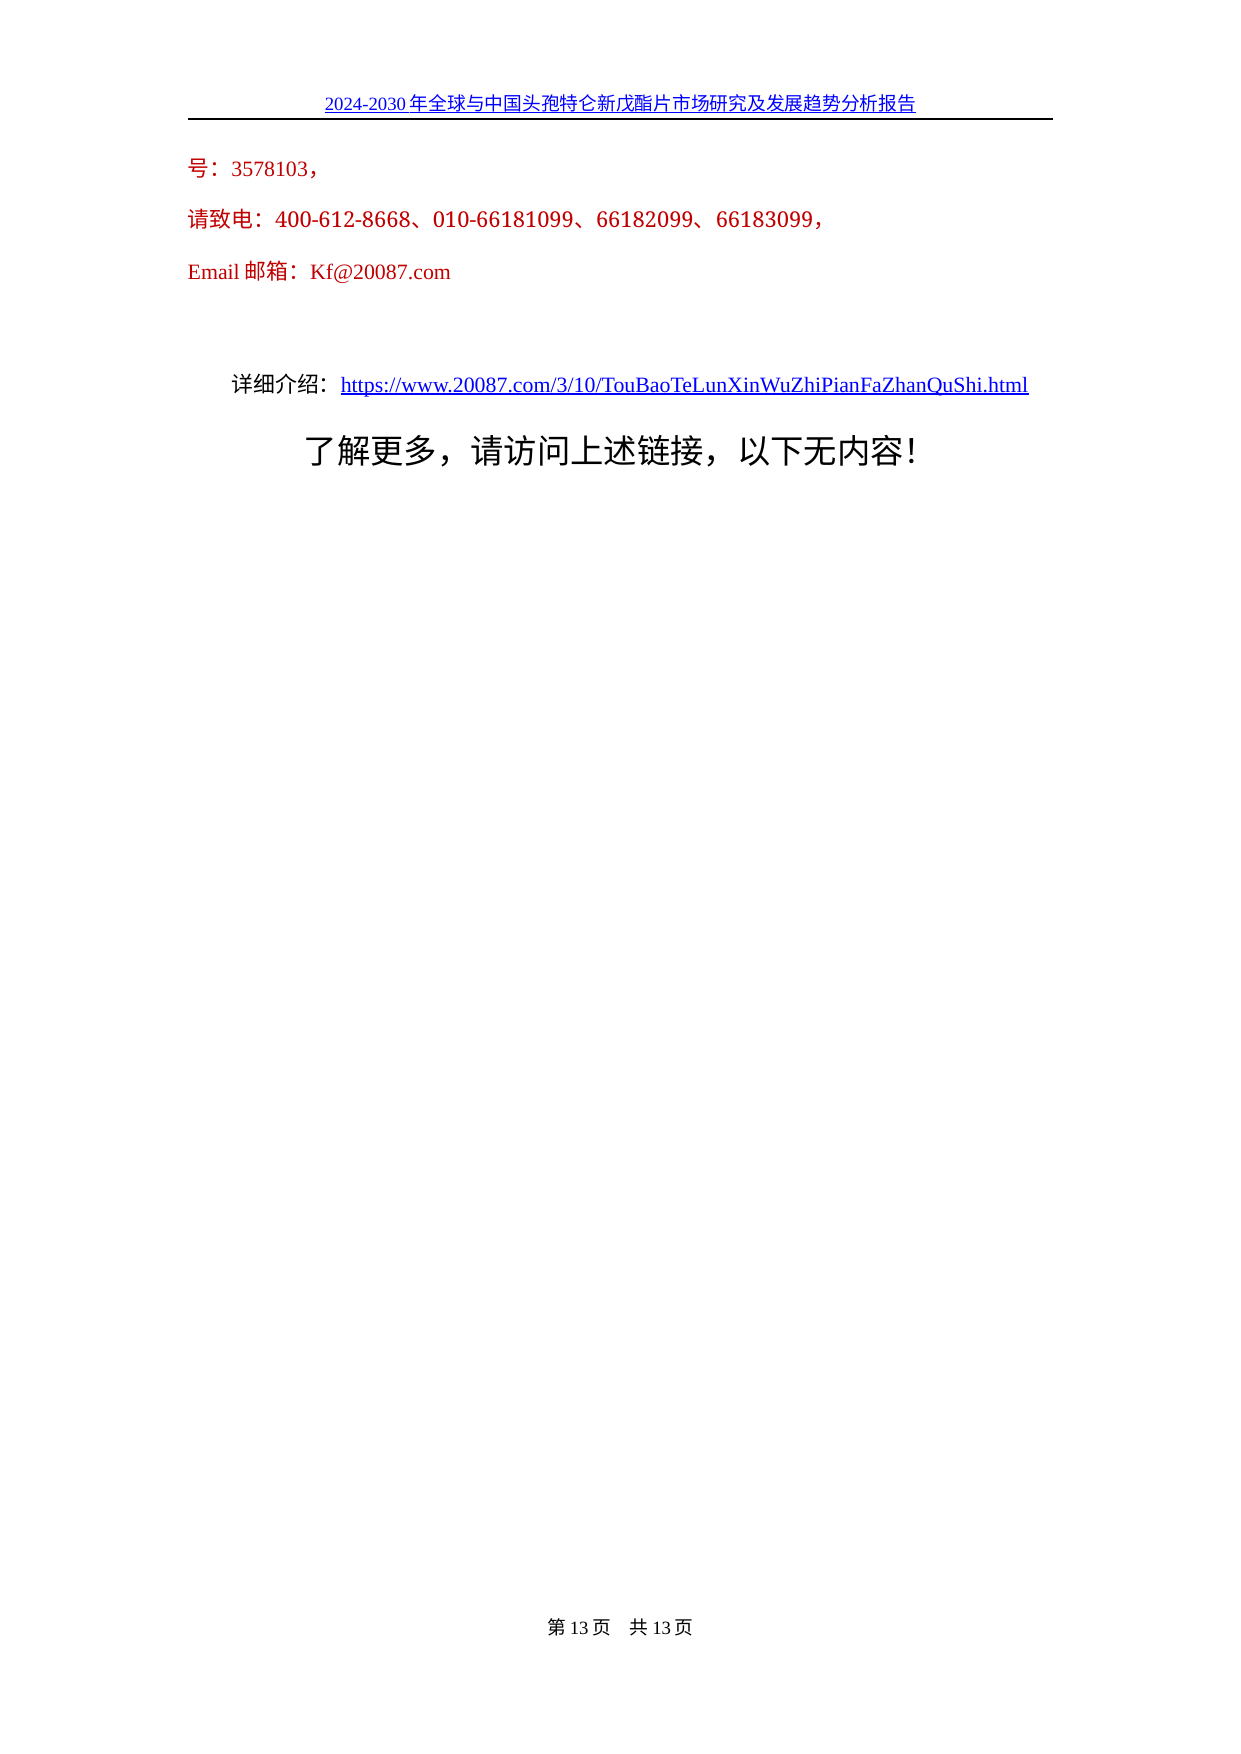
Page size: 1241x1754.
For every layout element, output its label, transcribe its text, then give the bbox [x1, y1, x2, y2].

text Email邮箱：Kf@20087.com [187, 253, 1053, 286]
text 详细介绍：https://www.20087.com/3/10/TouBaoTeLunXinWuZhiPianFaZhanQuShi.html [187, 366, 1053, 399]
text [187, 150, 1053, 183]
title 了解更多，请访问上述链接，以下无内容！ [187, 416, 1053, 481]
text 请致电：400-612-8668、010-66181099、66182099、66183099， [187, 202, 1053, 234]
